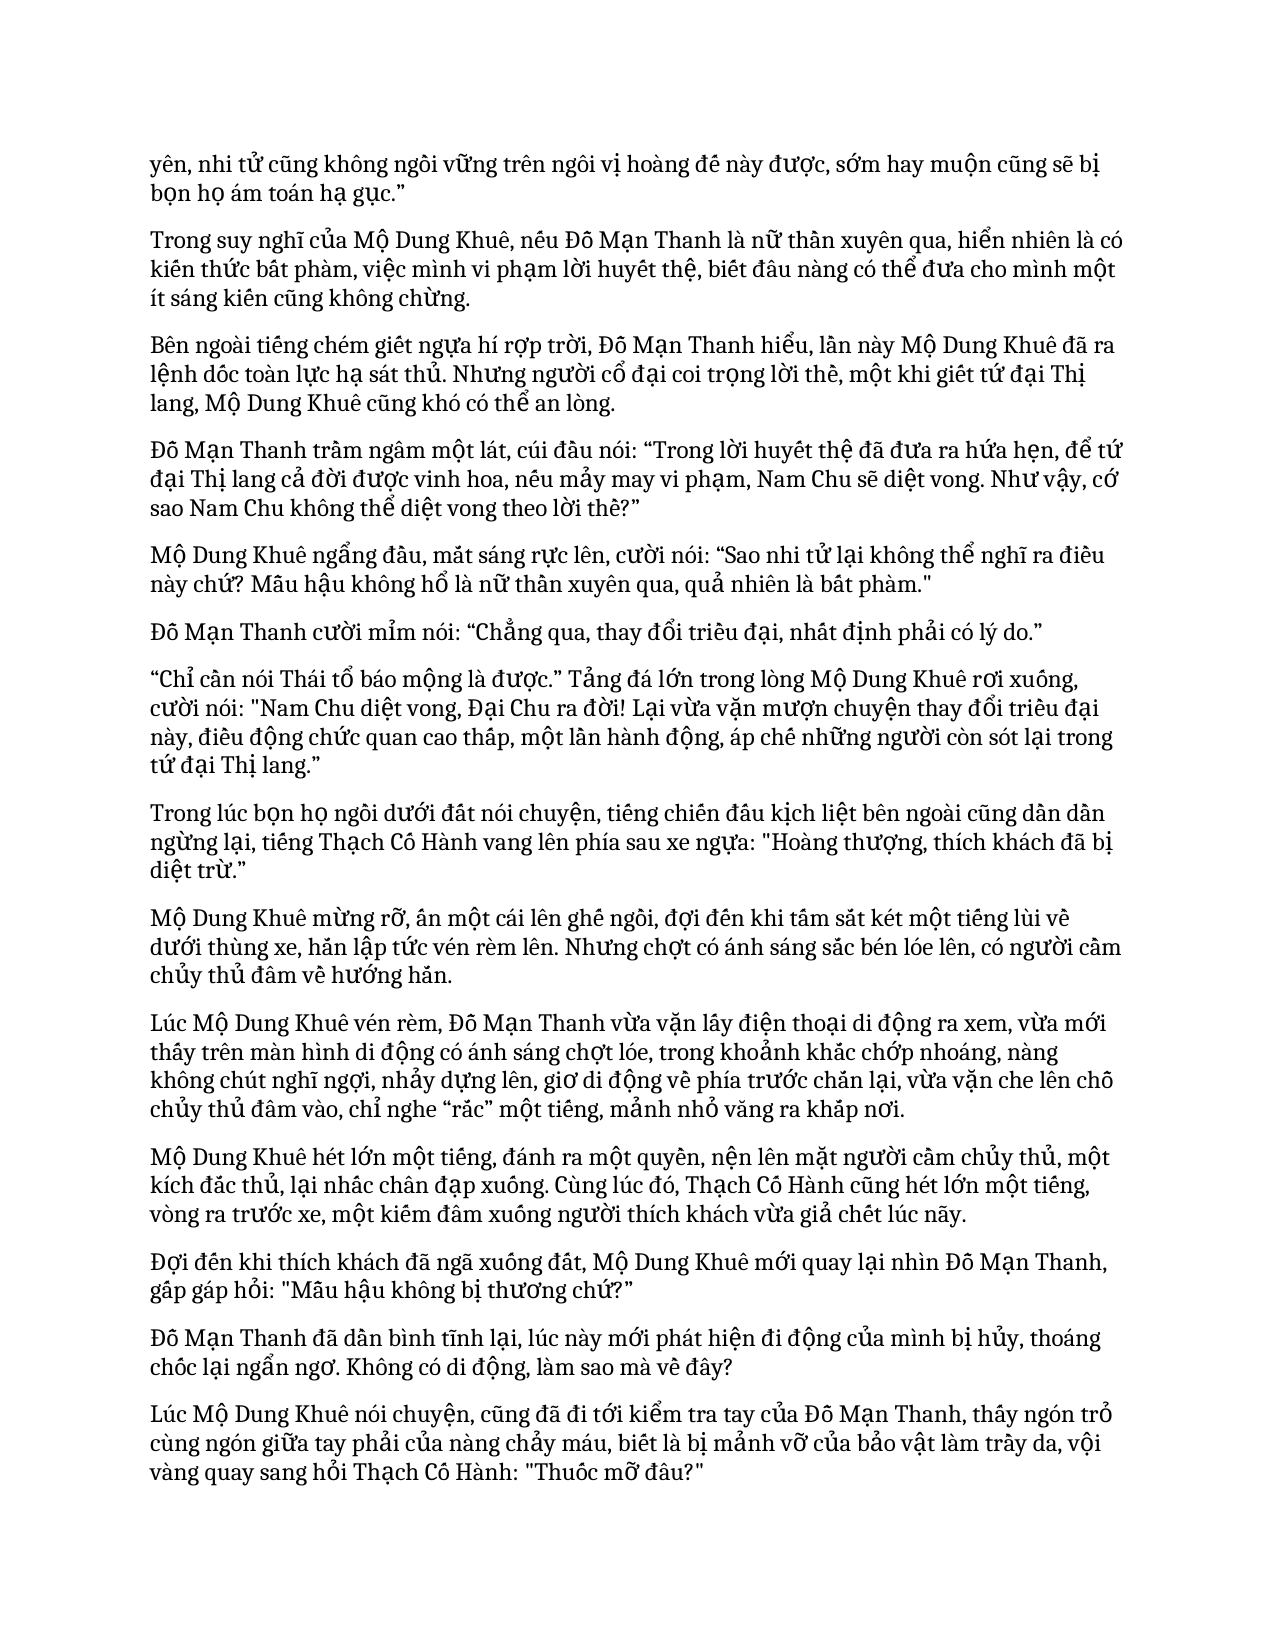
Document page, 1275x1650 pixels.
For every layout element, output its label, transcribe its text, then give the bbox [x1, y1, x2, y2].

text Đỗ Mạn Thanh trầm ngâm một lát, cúi đầu nói: “Trong lời huyết thệ đã đưa ra hứa hẹn, để tứ đại Thị lang cả đời được vinh hoa, nếu mảy may vi phạm, Nam Chu sẽ diệt vong. Như vậy, cớ sao Nam Chu không thể diệt vong theo lời thề?” [150, 436, 1125, 522]
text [150, 150, 1125, 207]
text Đỗ Mạn Thanh đã dần bình tĩnh lại, lúc này mới phát hiện đi động của mình bị hủy, thoáng chốc lại ngẩn ngơ. Không có di động, làm sao mà về đây? [150, 1324, 1125, 1381]
text Lúc Mộ Dung Khuê nói chuyện, cũng đã đi tới kiểm tra tay của Đỗ Mạn Thanh, thấy ngón trỏ cùng ngón giữa tay phải của nàng chảy máu, biết là bị mảnh vỡ của bảo vật làm trầy da, vội vàng quay sang hỏi Thạch Cố Hành: "Thuốc mỡ đâu?" [150, 1400, 1125, 1486]
text Đợi đến khi thích khách đã ngã xuống đất, Mộ Dung Khuê mới quay lại nhìn Đỗ Mạn Thanh, gấp gáp hỏi: "Mẫu hậu không bị thương chứ?” [150, 1247, 1125, 1305]
text “Chỉ cần nói Thái tổ báo mộng là được.” Tảng đá lớn trong lòng Mộ Dung Khuê rơi xuống, cười nói: "Nam Chu diệt vong, Đại Chu ra đời! Lại vừa vặn mượn chuyện thay đổi triều đại này, điều động chức quan cao thấp, một lần hành động, áp chế những người còn sót lại trong tứ đại Thị lang.” [150, 665, 1125, 780]
text Trong lúc bọn họ ngồi dưới đất nói chuyện, tiếng chiến đấu kịch liệt bên ngoài cũng dần dần ngừng lại, tiếng Thạch Cố Hành vang lên phía sau xe ngựa: "Hoàng thượng, thích khách đã bị diệt trừ.” [150, 799, 1125, 885]
text Mộ Dung Khuê hét lớn một tiếng, đánh ra một quyền, nện lên mặt người cầm chủy thủ, một kích đắc thủ, lại nhấc chân đạp xuống. Cùng lúc đó, Thạch Cố Hành cũng hét lớn một tiếng, vòng ra trước xe, một kiếm đâm xuống người thích khách vừa giả chết lúc nãy. [150, 1142, 1125, 1229]
text Trong suy nghĩ của Mộ Dung Khuê, nếu Đỗ Mạn Thanh là nữ thần xuyên qua, hiển nhiên là có kiến thức bất phàm, việc mình vi phạm lời huyết thệ, biết đâu nàng có thể đưa cho mình một ít sáng kiến cũng không chừng. [150, 226, 1125, 312]
text Mộ Dung Khuê mừng rỡ, ấn một cái lên ghế ngồi, đợi đến khi tấm sắt két một tiếng lùi về dưới thùng xe, hắn lập tức vén rèm lên. Nhưng chợt có ánh sáng sắc bén lóe lên, có người cầm chủy thủ đâm về hướng hắn. [150, 904, 1125, 990]
text Đỗ Mạn Thanh cười mỉm nói: “Chẳng qua, thay đổi triều đại, nhất định phải có lý do.” [150, 617, 1125, 646]
text Bên ngoài tiếng chém giết ngựa hí rợp trời, Đỗ Mạn Thanh hiểu, lần này Mộ Dung Khuê đã ra lệnh dốc toàn lực hạ sát thủ. Nhưng người cổ đại coi trọng lời thề, một khi giết tứ đại Thị lang, Mộ Dung Khuê cũng khó có thể an lòng. [150, 331, 1125, 417]
text Mộ Dung Khuê ngẩng đầu, mắt sáng rực lên, cười nói: “Sao nhi tử lại không thể nghĩ ra điều này chứ? Mẫu hậu không hổ là nữ thần xuyên qua, quả nhiên là bất phàm." [150, 541, 1125, 599]
text Lúc Mộ Dung Khuê vén rèm, Đỗ Mạn Thanh vừa vặn lấy điện thoại di động ra xem, vừa mới thấy trên màn hình di động có ánh sáng chợt lóe, trong khoảnh khắc chớp nhoáng, nàng không chút nghĩ ngợi, nhảy dựng lên, giơ di động về phía trước chắn lại, vừa vặn che lên chỗ chủy thủ đâm vào, chỉ nghe “rắc” một tiếng, mảnh nhỏ văng ra khắp nơi. [150, 1009, 1125, 1124]
